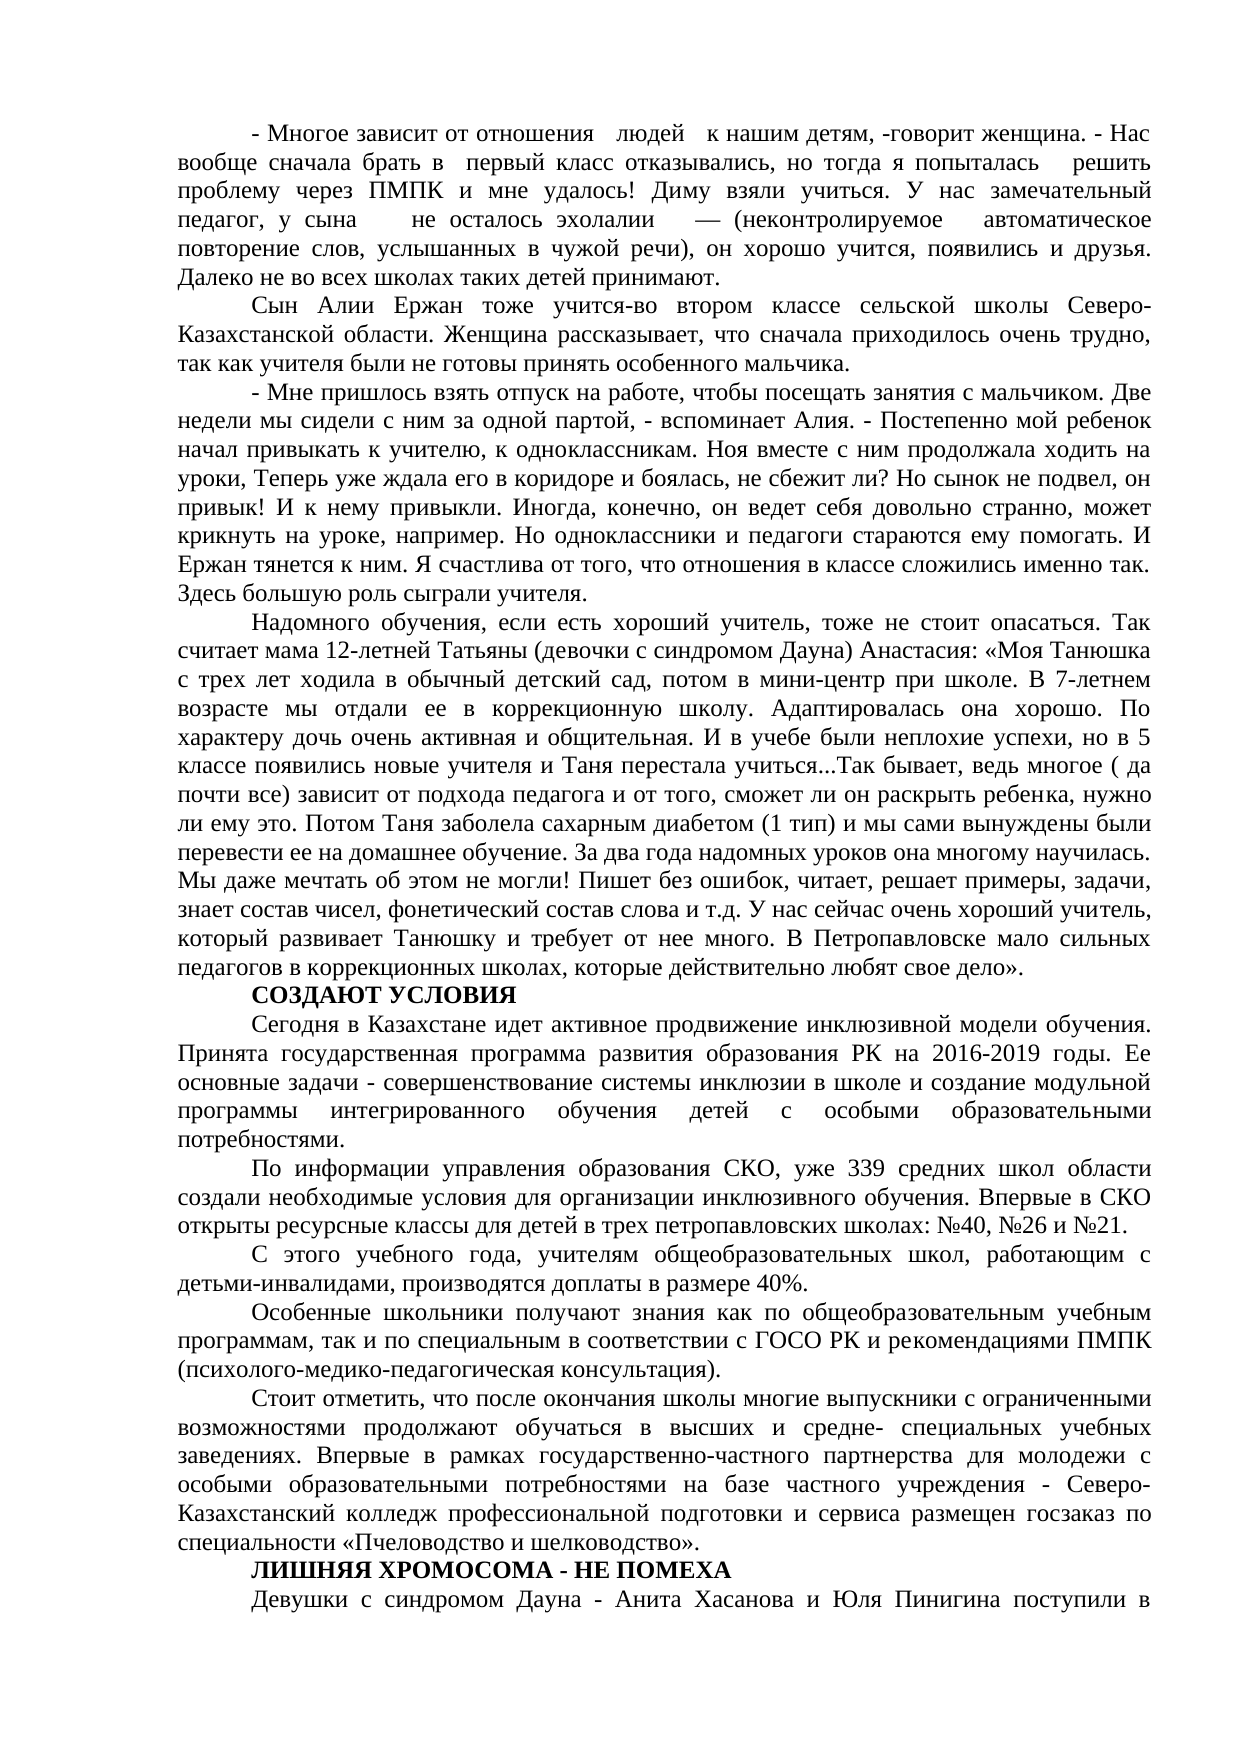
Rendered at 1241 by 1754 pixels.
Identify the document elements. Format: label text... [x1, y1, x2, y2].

text - Многое зависит от отношения людей к нашим детям, -говорит женщина. - Нас вообще сначала брать в первый класс отказывались, но тогда я попыталась решить проблему через ПМПК и мне удалось! Диму взяли учиться. У нас замечательный педагог, у сына не осталось эхолалии — (неконтролируемое автоматическое повторение слов, услышанных в чужой речи), он хорошо учится, появились и друзья. Далеко не во всех школах таких детей принимают. [177, 118, 1152, 291]
text Особенные школьники получают знания как по общеобразовательным учебным программам, так и по специальным в соответствии с ГОСО РК и рекомендациями ПМПК (психолого-медико-педагогическая консультация). [177, 1297, 1152, 1383]
text СОЗДАЮТ УСЛОВИЯ [177, 981, 1152, 1009]
text По информации управления образования СКО, уже 339 средних школ области создали необходимые условия для организации инклюзивного обучения. Впервые в СКО открыты ресурсные классы для детей в трех петропавловских школах: №40, №26 и №21. [177, 1153, 1152, 1239]
text - Мне пришлось взять отпуск на работе, чтобы посещать занятия с мальчиком. Две недели мы сидели с ним за одной партой, - вспоминает Алия. - Постепенно мой ребенок начал привыкать к учителю, к одноклассникам. Ноя вместе с ним продолжала ходить на уроки, Теперь уже ждала его в коридоре и боялась, не сбежит ли? Но сынок не подвел, он привык! И к нему привыкли. Иногда, конечно, он ведет себя довольно странно, может крикнуть на уроке, например. Но одноклассники и педагоги стараются ему помогать. И Ержан тянется к ним. Я счастлива от того, что отношения в классе сложились именно так. Здесь большую роль сыграли учителя. [177, 377, 1152, 607]
text С этого учебного года, учителям общеобразовательных школ, работающим с детьми-инвалидами, производятся доплаты в размере 40%. [177, 1239, 1152, 1297]
text Надомного обучения, если есть хороший учитель, тоже не стоит опасаться. Так считает мама 12-летней Татьяны (девочки с синдромом Дауна) Анастасия: «Моя Танюшка с трех лет ходила в обычный детский сад, потом в мини-центр при школе. В 7-летнем возрасте мы отдали ее в коррекционную школу. Адаптировалась она хорошо. По характеру дочь очень активная и общительная. И в учебе были неплохие успехи, но в 5 классе появились новые учителя и Таня перестала учиться...Так бывает, ведь многое ( да почти все) зависит от подхода педагога и от того, сможет ли он раскрыть ребенка, нужно ли ему это. Потом Таня заболела сахарным диабетом (1 тип) и мы сами вынуждены были перевести ее на домашнее обучение. За два года надомных уроков она многому научилась. Мы даже мечтать об этом не могли! Пишет без ошибок, читает, решает примеры, задачи, знает состав чисел, фонетический состав слова и т.д. У нас сейчас очень хороший учитель, который развивает Танюшку и требует от нее много. В Петропавловске мало сильных педагогов в коррекционных школах, которые действительно любят свое дело». [177, 607, 1152, 981]
text Сын Алии Ержан тоже учится-во втором классе сельской школы Северо-Казахстанской области. Женщина рассказывает, что сначала приходилось очень трудно, так как учителя были не готовы принять особенного мальчика. [177, 291, 1152, 377]
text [177, 1584, 1152, 1613]
text Стоит отметить, что после окончания школы многие выпускники с ограниченными возможностями продолжают обучаться в высших и средне- специальных учебных заведениях. Впервые в рамках государственно-частного партнерства для молодежи с особыми образовательными потребностями на базе частного учреждения - Северо-Казахстанский колледж профессиональной подготовки и сервиса размещен госзаказ по специальности «Пчеловодство и шелководство». [177, 1383, 1152, 1556]
text Сегодня в Казахстане идет активное продвижение инклюзивной модели обучения. Принята государственная программа развития образования РК на 2016-2019 годы. Ее основные задачи - совершенствование системы инклюзии в школе и создание модульной программы интегрированного обучения детей с особыми образовательными потребностями. [177, 1009, 1152, 1153]
text ЛИШНЯЯ ХРОМОСОМА - НЕ ПОМЕХА [177, 1556, 1152, 1584]
